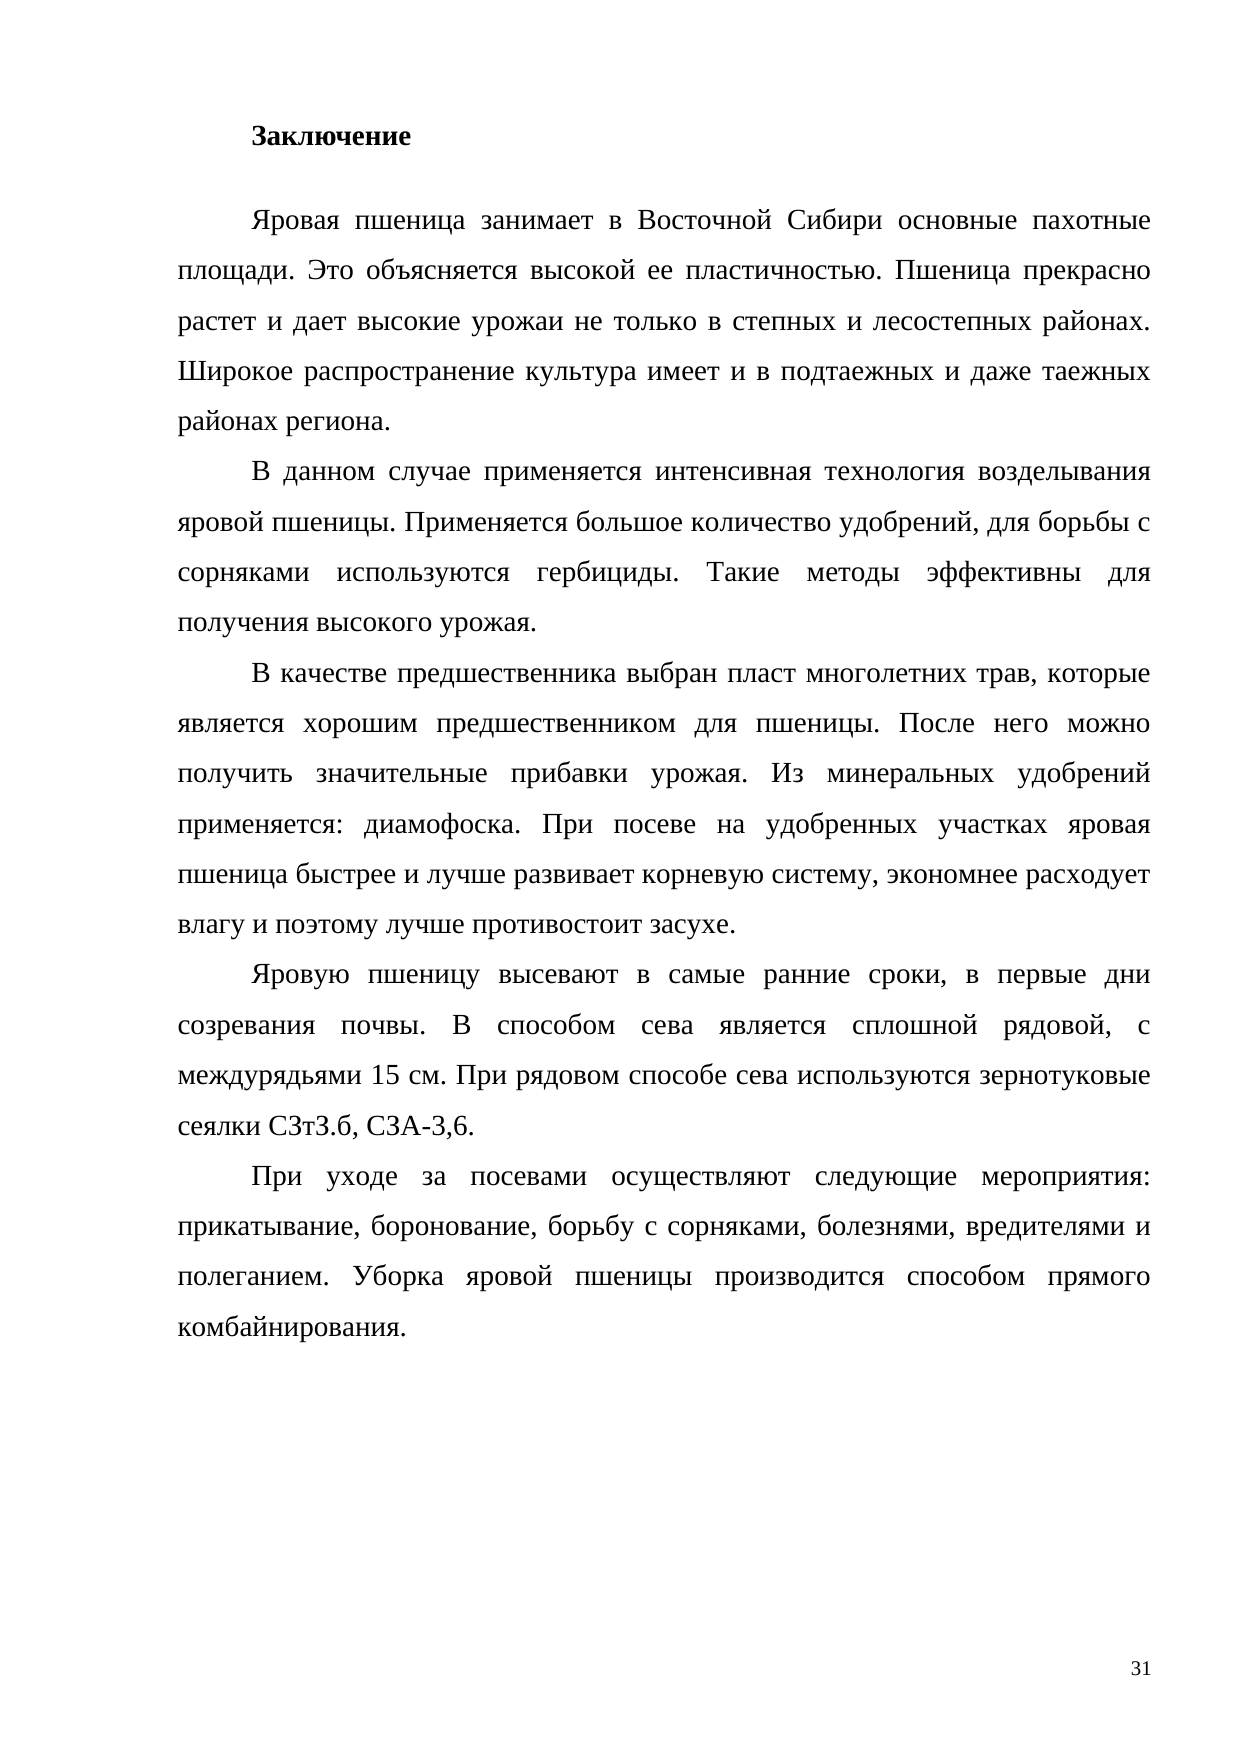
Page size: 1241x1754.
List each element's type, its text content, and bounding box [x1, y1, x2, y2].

text В данном случае применяется интенсивная технология возделывания яровой пшеницы. Применяется большое количество удобрений, для борьбы с сорняками используются гербициды. Такие методы эффективны для получения высокого урожая. [177, 453, 1152, 638]
text Яровую пшеницу высевают в самые ранние сроки, в первые дни созревания почвы. В способом сева является сплошной рядовой, с междурядьями . При рядовом способе сева используются зернотуковые сеялки СЗтЗ.б, СЗА-3,6. [177, 957, 1152, 1141]
text При уходе за посевами осуществляют следующие мероприятия: прикатывание, боронование, борьбу с сорняками, болезнями, вредителями и полеганием. Уборка яровой пшеницы производится способом прямого комбайнирования. [177, 1158, 1152, 1342]
subtitle Заключение [177, 118, 1152, 152]
text В качестве предшественника выбран пласт многолетних трав, которые является хорошим предшественником для пшеницы. После него можно получить значительные прибавки урожая. Из минеральных удобрений применяется: диамофоска. При посеве на удобренных участках яровая пшеница быстрее и лучше развивает корневую систему, экономнее расходует влагу и поэтому лучше противостоит засухе. [177, 655, 1152, 940]
text Яровая пшеница занимает в Восточной Сибири основные пахотные площади. Это объясняется высокой ее пластичностью. Пшеница прекрасно растет и дает высокие урожаи не только в степных и лесостепных районах. Широкое распространение культура имеет и в подтаежных и даже таежных районах региона. [177, 202, 1152, 437]
